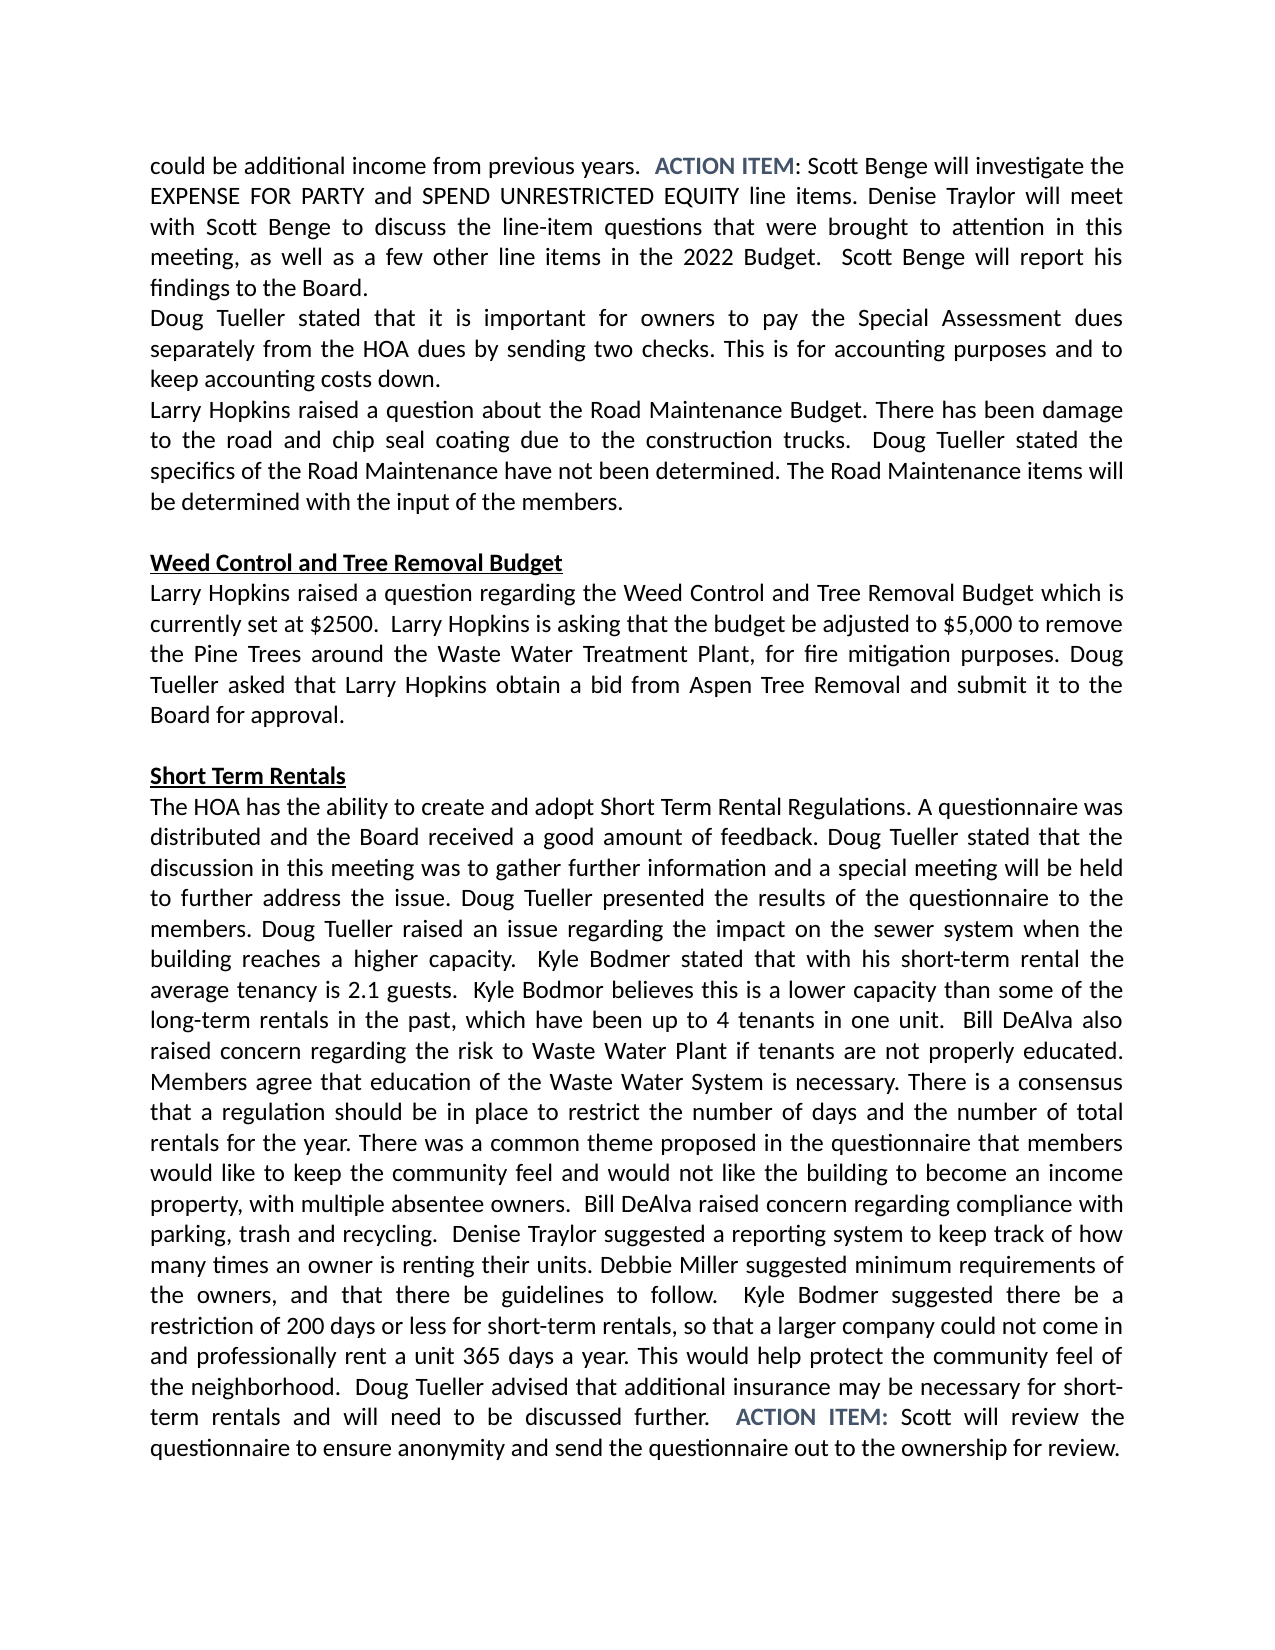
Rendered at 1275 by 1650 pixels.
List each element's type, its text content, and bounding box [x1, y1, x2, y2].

text Short Term Rentals [150, 760, 1125, 791]
text Larry Hopkins raised a question about the Road Maintenance Budget. There has been damage to the road and chip seal coating due to the construction trucks. Doug Tueller stated the specifics of the Road Maintenance have not been determined. The Road Maintenance items will be determined with the input of the members. [150, 394, 1125, 516]
text Doug Tueller stated that it is important for owners to pay the Special Assessment dues separately from the HOA dues by sending two checks. This is for accounting purposes and to keep accounting costs down. [150, 303, 1125, 394]
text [150, 150, 1125, 303]
text Larry Hopkins raised a question regarding the Weed Control and Tree Removal Budget which is currently set at $2500. Larry Hopkins is asking that the budget be adjusted to $5,000 to remove the Pine Trees around the Waste Water Treatment Plant, for fire mitigation purposes. Doug Tueller asked that Larry Hopkins obtain a bid from Aspen Tree Removal and submit it to the Board for approval. [150, 577, 1125, 730]
text Weed Control and Tree Removal Budget [150, 547, 1125, 577]
text The HOA has the ability to create and adopt Short Term Rental Regulations. A questionnaire was distributed and the Board received a good amount of feedback. Doug Tueller stated that the discussion in this meeting was to gather further information and a special meeting will be held to further address the issue. Doug Tueller presented the results of the questionnaire to the members. Doug Tueller raised an issue regarding the impact on the sewer system when the building reaches a higher capacity. Kyle Bodmer stated that with his short-term rental the average tenancy is 2.1 guests. Kyle Bodmor believes this is a lower capacity than some of the long-term rentals in the past, which have been up to 4 tenants in one unit. Bill DeAlva also raised concern regarding the risk to Waste Water Plant if tenants are not properly educated. Members agree that education of the Waste Water System is necessary. There is a consensus that a regulation should be in place to restrict the number of days and the number of total rentals for the year. There was a common theme proposed in the questionnaire that members would like to keep the community feel and would not like the building to become an income property, with multiple absentee owners. Bill DeAlva raised concern regarding compliance with parking, trash and recycling. Denise Traylor suggested a reporting system to keep track of how many times an owner is renting their units. Debbie Miller suggested minimum requirements of the owners, and that there be guidelines to follow. Kyle Bodmer suggested there be a restriction of 200 days or less for short-term rentals, so that a larger company could not come in and professionally rent a unit 365 days a year. This would help protect the community feel of the neighborhood. Doug Tueller advised that additional insurance may be necessary for short- term rentals and will need to be discussed further. ACTION ITEM: Scott will review the questionnaire to ensure anonymity and send the questionnaire out to the ownership for review. [150, 791, 1125, 1462]
